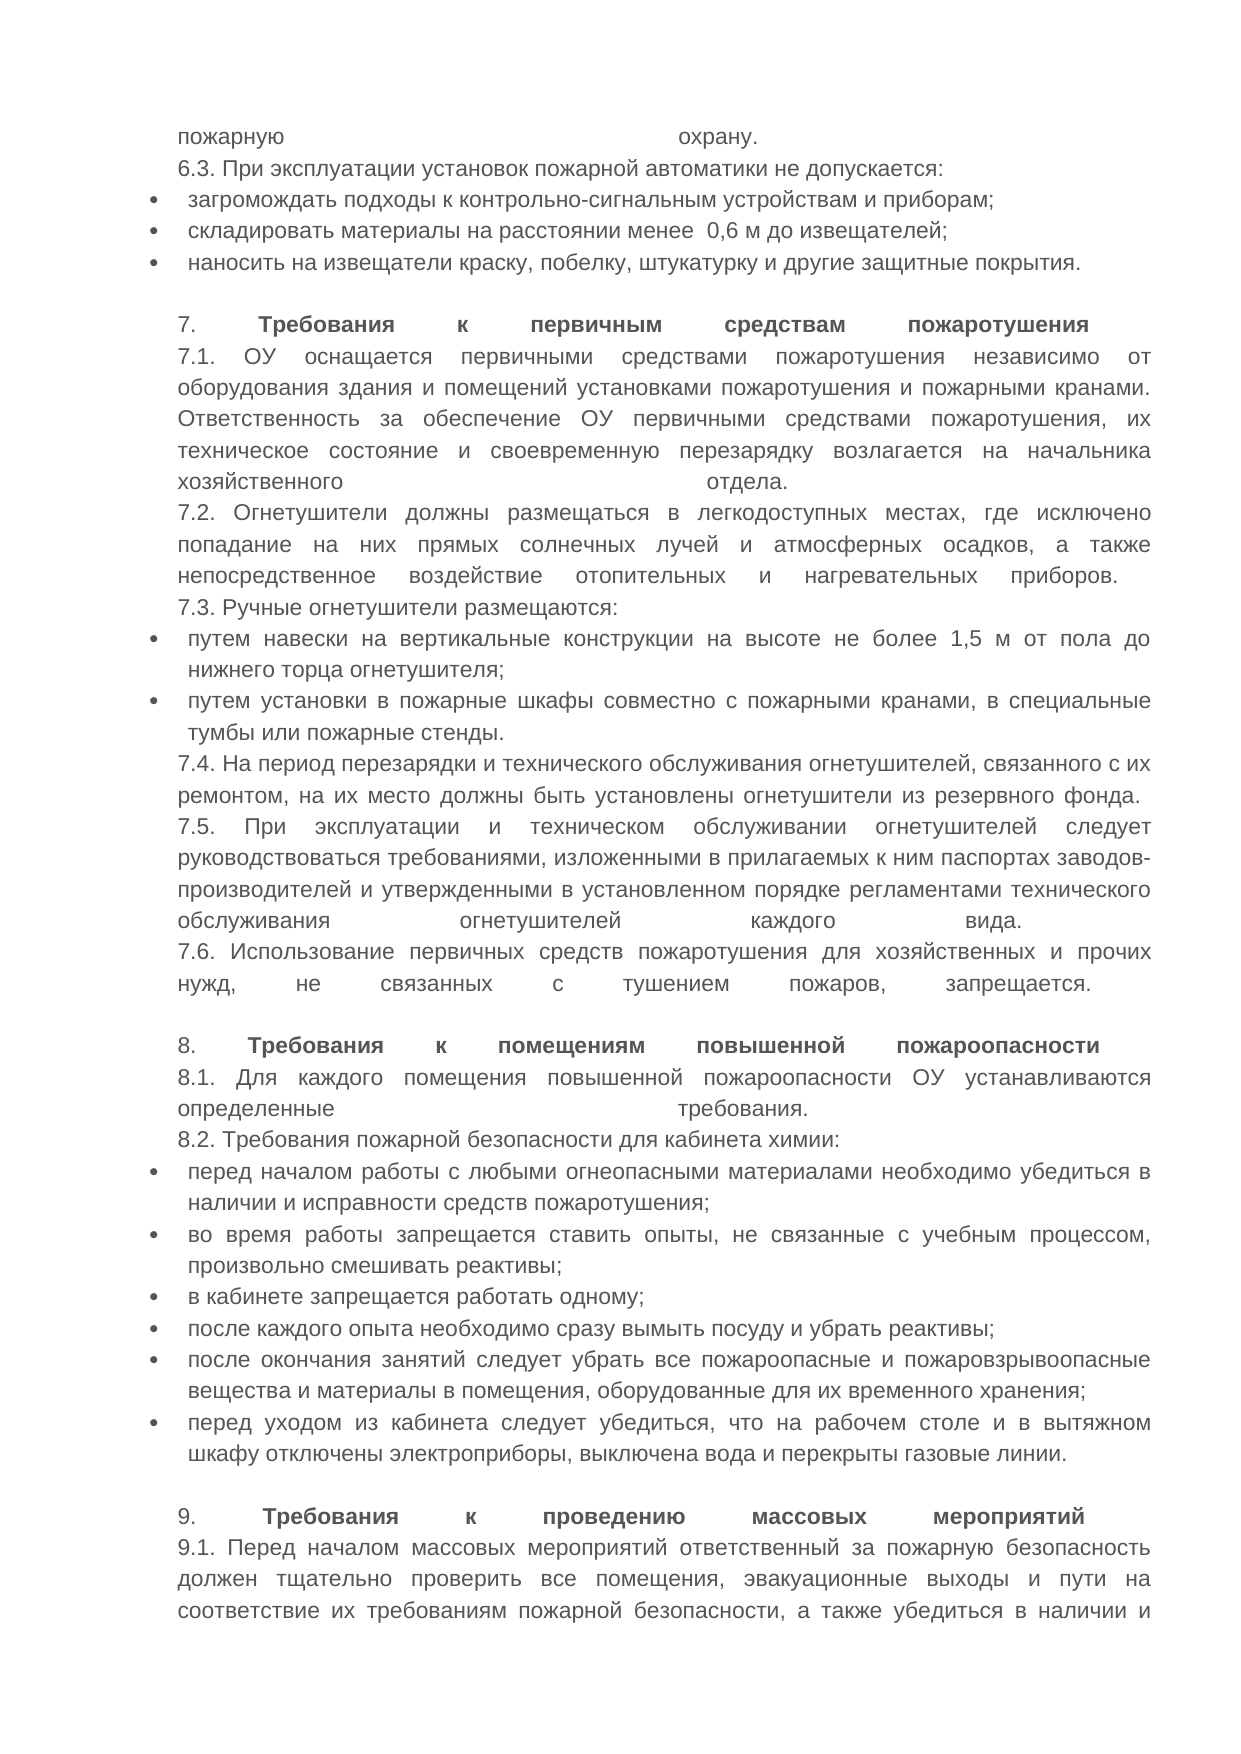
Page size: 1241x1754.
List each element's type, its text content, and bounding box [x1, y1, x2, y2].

text 7.4. На период перезарядки и технического обслуживания огнетушителей, связанного с их ремонтом, на их место должны быть установлены огнетушители из резервного фонда. 7.5. При эксплуатации и техническом обслуживании огнетушителей следует руководствоваться требованиями, изложенными в прилагаемых к ним паспортах заводов-производителей и утвержденными в установленном порядке регламентами технического обслуживания огнетушителей каждого вида. 7.6. Использование первичных средств пожаротушения для хозяйственных и прочих нужд, не связанных с тушением пожаров, запрещается. 8. Требования к помещениям повышенной пожароопасности 8.1. Для каждого помещения повышенной пожароопасности ОУ устанавливаются определенные требования. 8.2. Требования пожарной безопасности для кабинета химии: [177, 745, 1152, 1153]
list после окончания занятий следует убрать все пожароопасные и пожаровзрывоопасные вещества и материалы в помещения, оборудованные для их временного хранения; [150, 1341, 1152, 1404]
list наносить на извещатели краску, побелку, штукатурку и другие защитные покрытия. [150, 243, 1152, 275]
list перед началом работы с любыми огнеопасными материалами необходимо убедиться в наличии и исправности средств пожаротушения; [150, 1153, 1152, 1216]
list во время работы запрещается ставить опыты, не связанные с учебным процессом, произвольно смешивать реактивы; [150, 1216, 1152, 1278]
list в кабинете запрещается работать одному; [150, 1278, 1152, 1309]
list перед уходом из кабинета следует убедиться, что на рабочем столе и в вытяжном шкафу отключены электроприборы, выключена вода и перекрыты газовые линии. [150, 1404, 1152, 1466]
list путем установки в пожарные шкафы совместно с пожарными кранами, в специальные тумбы или пожарные стенды. [150, 682, 1152, 745]
list загромождать подходы к контрольно-сигнальным устройствам и приборам; [150, 181, 1152, 212]
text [177, 1466, 1152, 1623]
list складировать материалы на расстоянии менее 0,6 м до извещателей; [150, 212, 1152, 243]
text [177, 118, 1152, 181]
text 7. Требования к первичным средствам пожаротушения 7.1. ОУ оснащается первичными средствами пожаротушения независимо от оборудования здания и помещений установками пожаротушения и пожарными кранами. Ответственность за обеспечение ОУ первичными средствами пожаротушения, их техническое состояние и своевременную перезарядку возлагается на начальника хозяйственного отдела. 7.2. Огнетушители должны размещаться в легкодоступных местах, где исключено попадание на них прямых солнечных лучей и атмосферных осадков, а также непосредственное воздействие отопительных и нагревательных приборов. 7.3. Ручные огнетушители размещаются: [177, 275, 1152, 620]
list путем навески на вертикальные конструкции на высоте не более 1,5 м от пола до нижнего торца огнетушителя; [150, 620, 1152, 682]
list после каждого опыта необходимо сразу вымыть посуду и убрать реактивы; [150, 1309, 1152, 1341]
